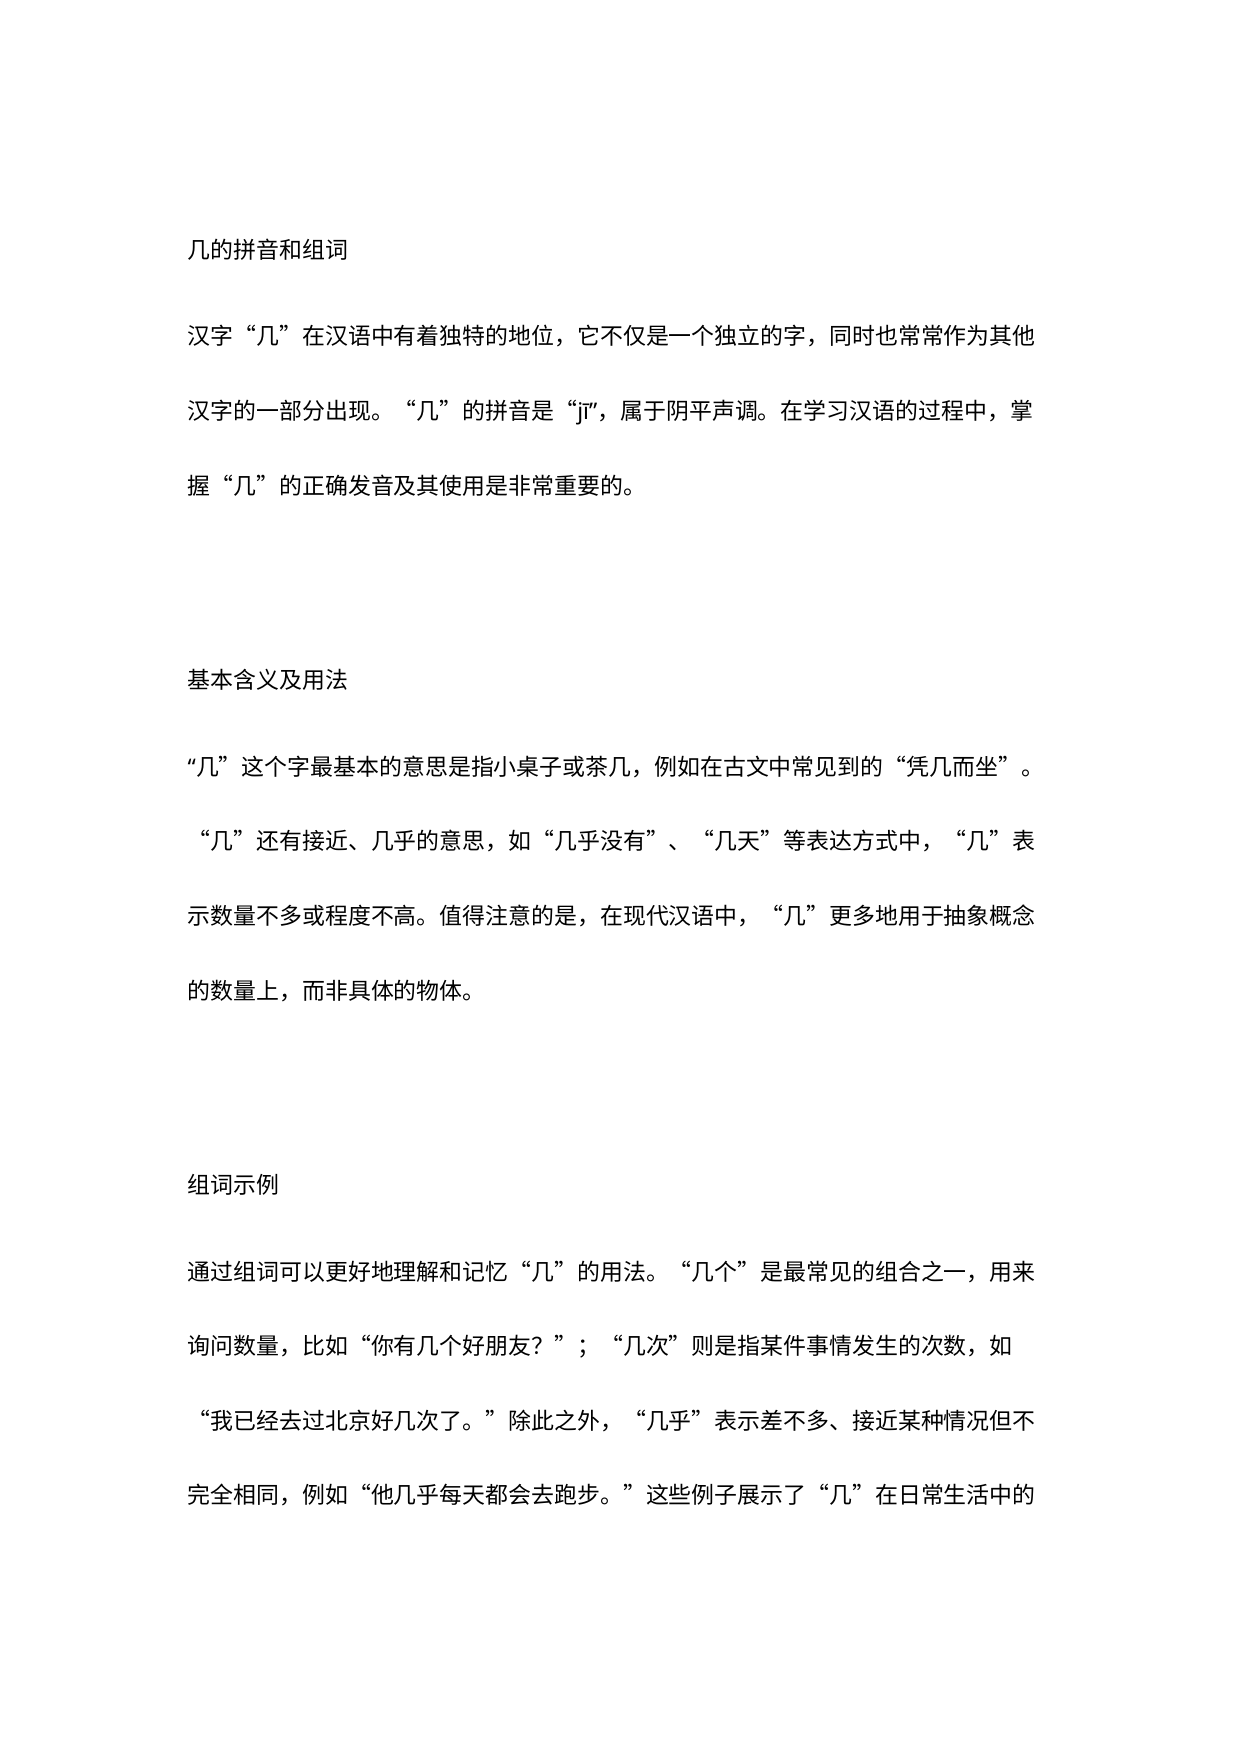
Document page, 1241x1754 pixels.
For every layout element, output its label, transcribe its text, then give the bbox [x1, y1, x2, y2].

text 汉字“几”在汉语中有着独特的地位，它不仅是一个独立的字，同时也常常作为其他汉字的一部分出现。“几”的拼音是“jī”，属于阴平声调。在学习汉语的过程中，掌握“几”的正确发音及其使用是非常重要的。 [187, 302, 1053, 517]
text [187, 1237, 1053, 1527]
text 组词示例 [187, 1151, 1053, 1216]
text 几的拼音和组词 [187, 216, 1053, 281]
text 基本含义及用法 [187, 646, 1053, 711]
text “几”这个字最基本的意思是指小桌子或茶几，例如在古文中常见到的“凭几而坐”。“几”还有接近、几乎的意思，如“几乎没有”、“几天”等表达方式中，“几”表示数量不多或程度不高。值得注意的是，在现代汉语中，“几”更多地用于抽象概念的数量上，而非具体的物体。 [187, 733, 1053, 1022]
